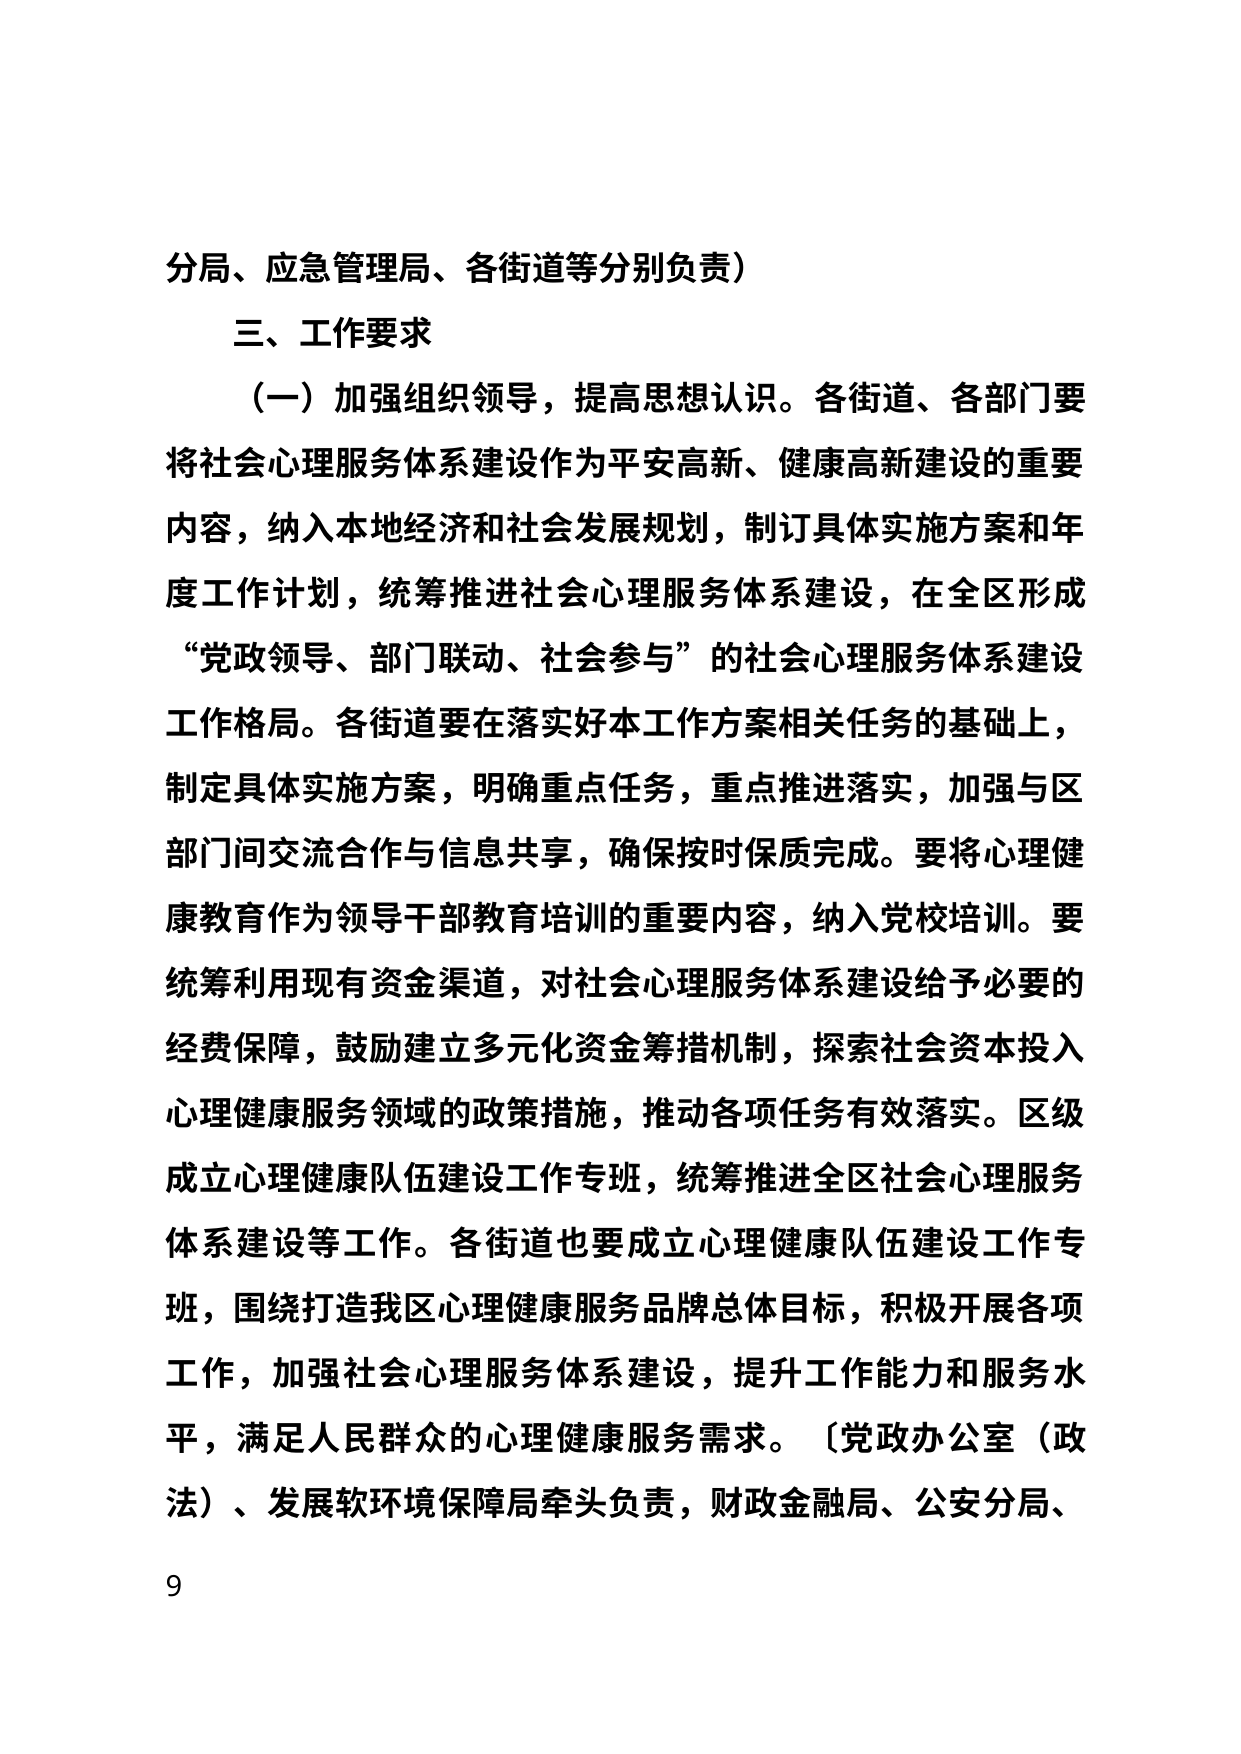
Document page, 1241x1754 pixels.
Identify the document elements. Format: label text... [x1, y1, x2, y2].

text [165, 233, 1087, 298]
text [165, 363, 1087, 1533]
text 三、工作要求 [165, 298, 1087, 363]
